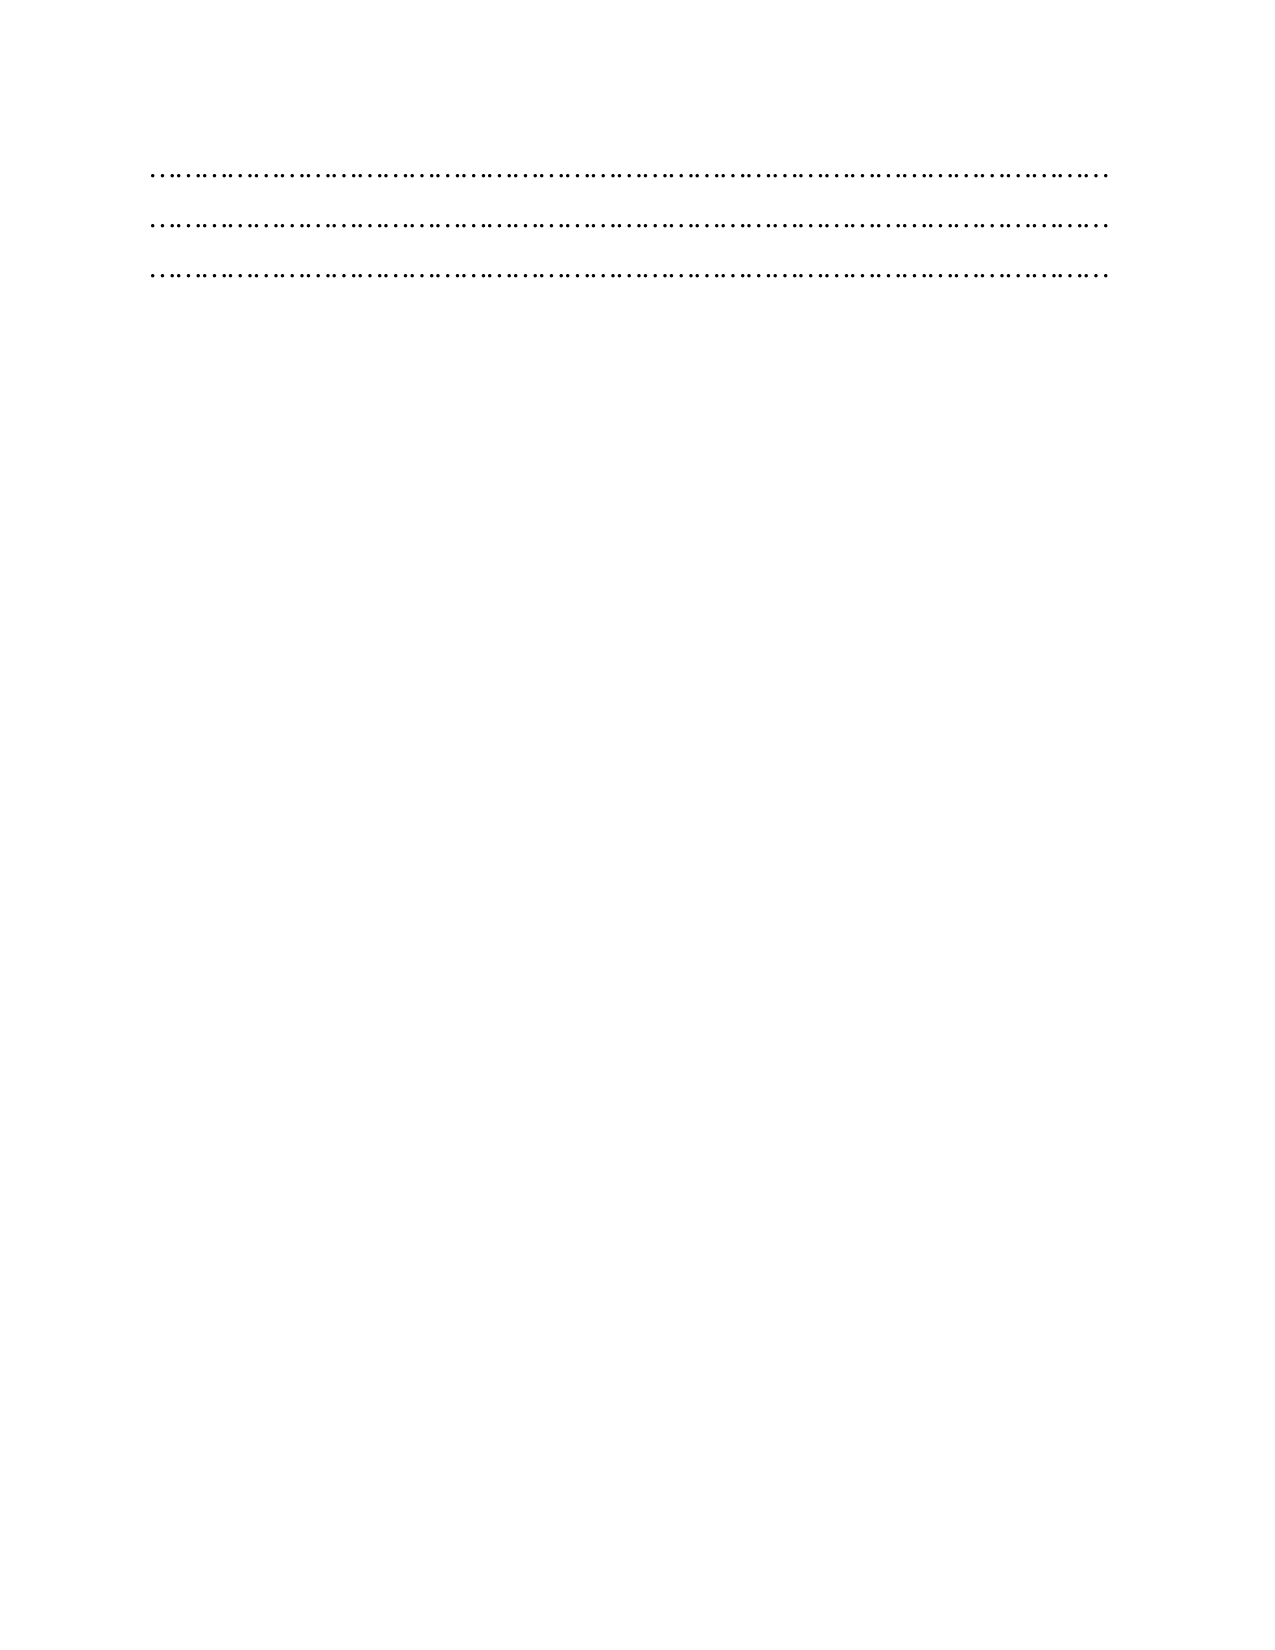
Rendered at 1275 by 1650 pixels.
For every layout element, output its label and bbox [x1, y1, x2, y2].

text [150, 150, 1125, 284]
